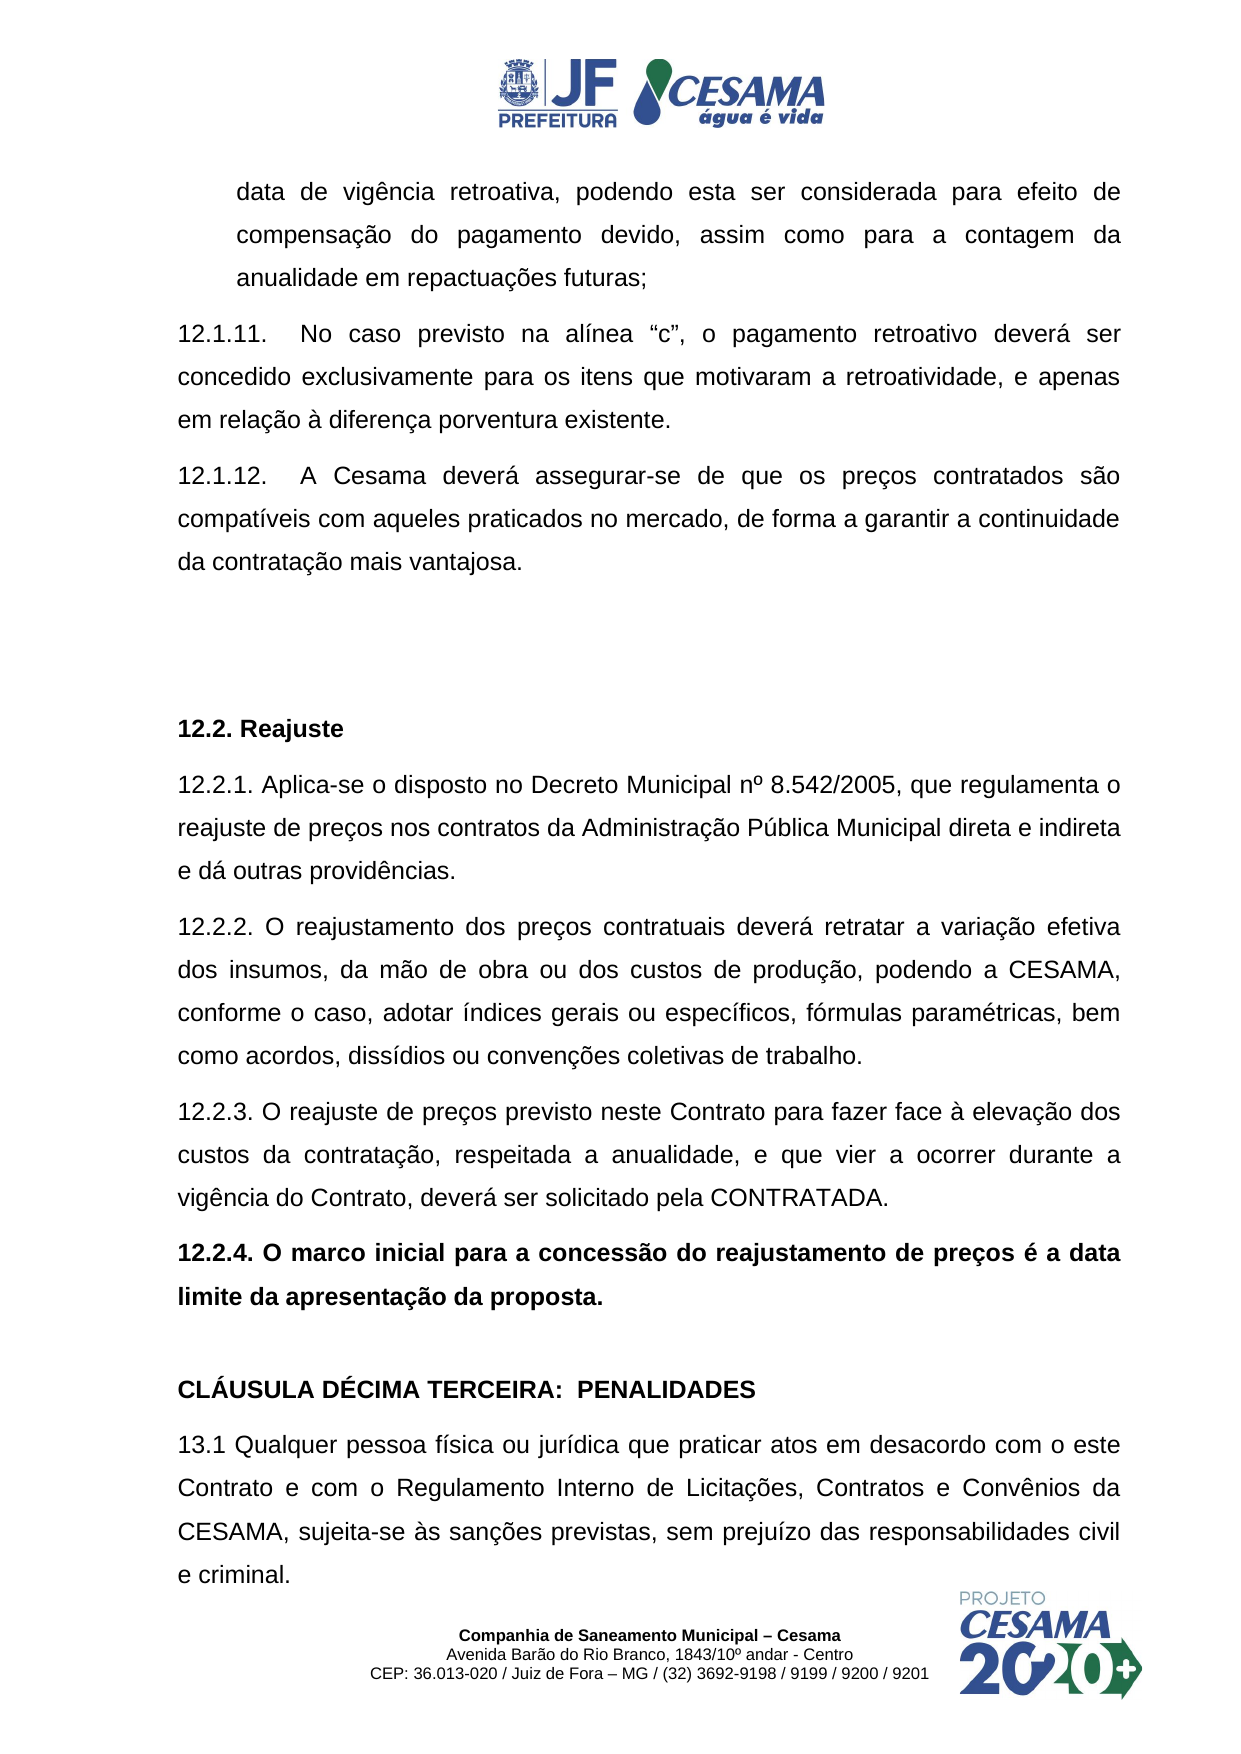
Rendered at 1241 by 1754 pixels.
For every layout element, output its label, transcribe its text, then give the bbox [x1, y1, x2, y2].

text 12.2.1. Aplica-se o disposto no Decreto Municipal nº 8.542/2005, que regulamenta o reajuste de preços nos contratos da Administração Pública Municipal direta e indireta e dá outras providências. [177, 770, 1122, 885]
text 12.2.4. O marco inicial para a concessão do reajustamento de preços é a data limite da apresentação da proposta. [177, 1238, 1122, 1310]
text 12.2. Reajuste [177, 714, 1122, 743]
picture [497, 59, 825, 128]
text 12.1.11. No caso previsto na alínea “c”, o pagamento retroativo deverá ser concedido exclusivamente para os itens que motivaram a retroatividade, e apenas em relação à diferença porventura existente. [177, 319, 1122, 434]
text 12.2.3. O reajuste de preços previsto neste Contrato para fazer face à elevação dos custos da contratação, respeitada a anualidade, e que vier a ocorrer durante a vigência do Contrato, deverá ser solicitado pela CONTRATADA. [177, 1097, 1122, 1212]
text CLÁUSULA DÉCIMA TERCEIRA: PENALIDADES [177, 1375, 1122, 1403]
picture [959, 1591, 1143, 1700]
text 12.1.12. A Cesama deverá assegurar-se de que os preços contratados são compatíveis com aqueles praticados no mercado, de forma a garantir a continuidade da contratação mais vantajosa. [177, 461, 1122, 576]
text 13.1 Qualquer pessoa física ou jurídica que praticar atos em desacordo com o este Contrato e com o Regulamento Interno de Licitações, Contratos e Convênios da CESAMA, sujeita-se às sanções previstas, sem prejuízo das responsabilidades civil e criminal. [177, 1430, 1122, 1588]
text 12.2.2. O reajustamento dos preços contratuais deverá retratar a variação efetiva dos insumos, da mão de obra ou dos custos de produção, podendo a CESAMA, conforme o caso, adotar índices gerais ou específicos, fórmulas paramétricas, bem como acordos, dissídios ou convenções coletivas de trabalho. [177, 912, 1122, 1070]
